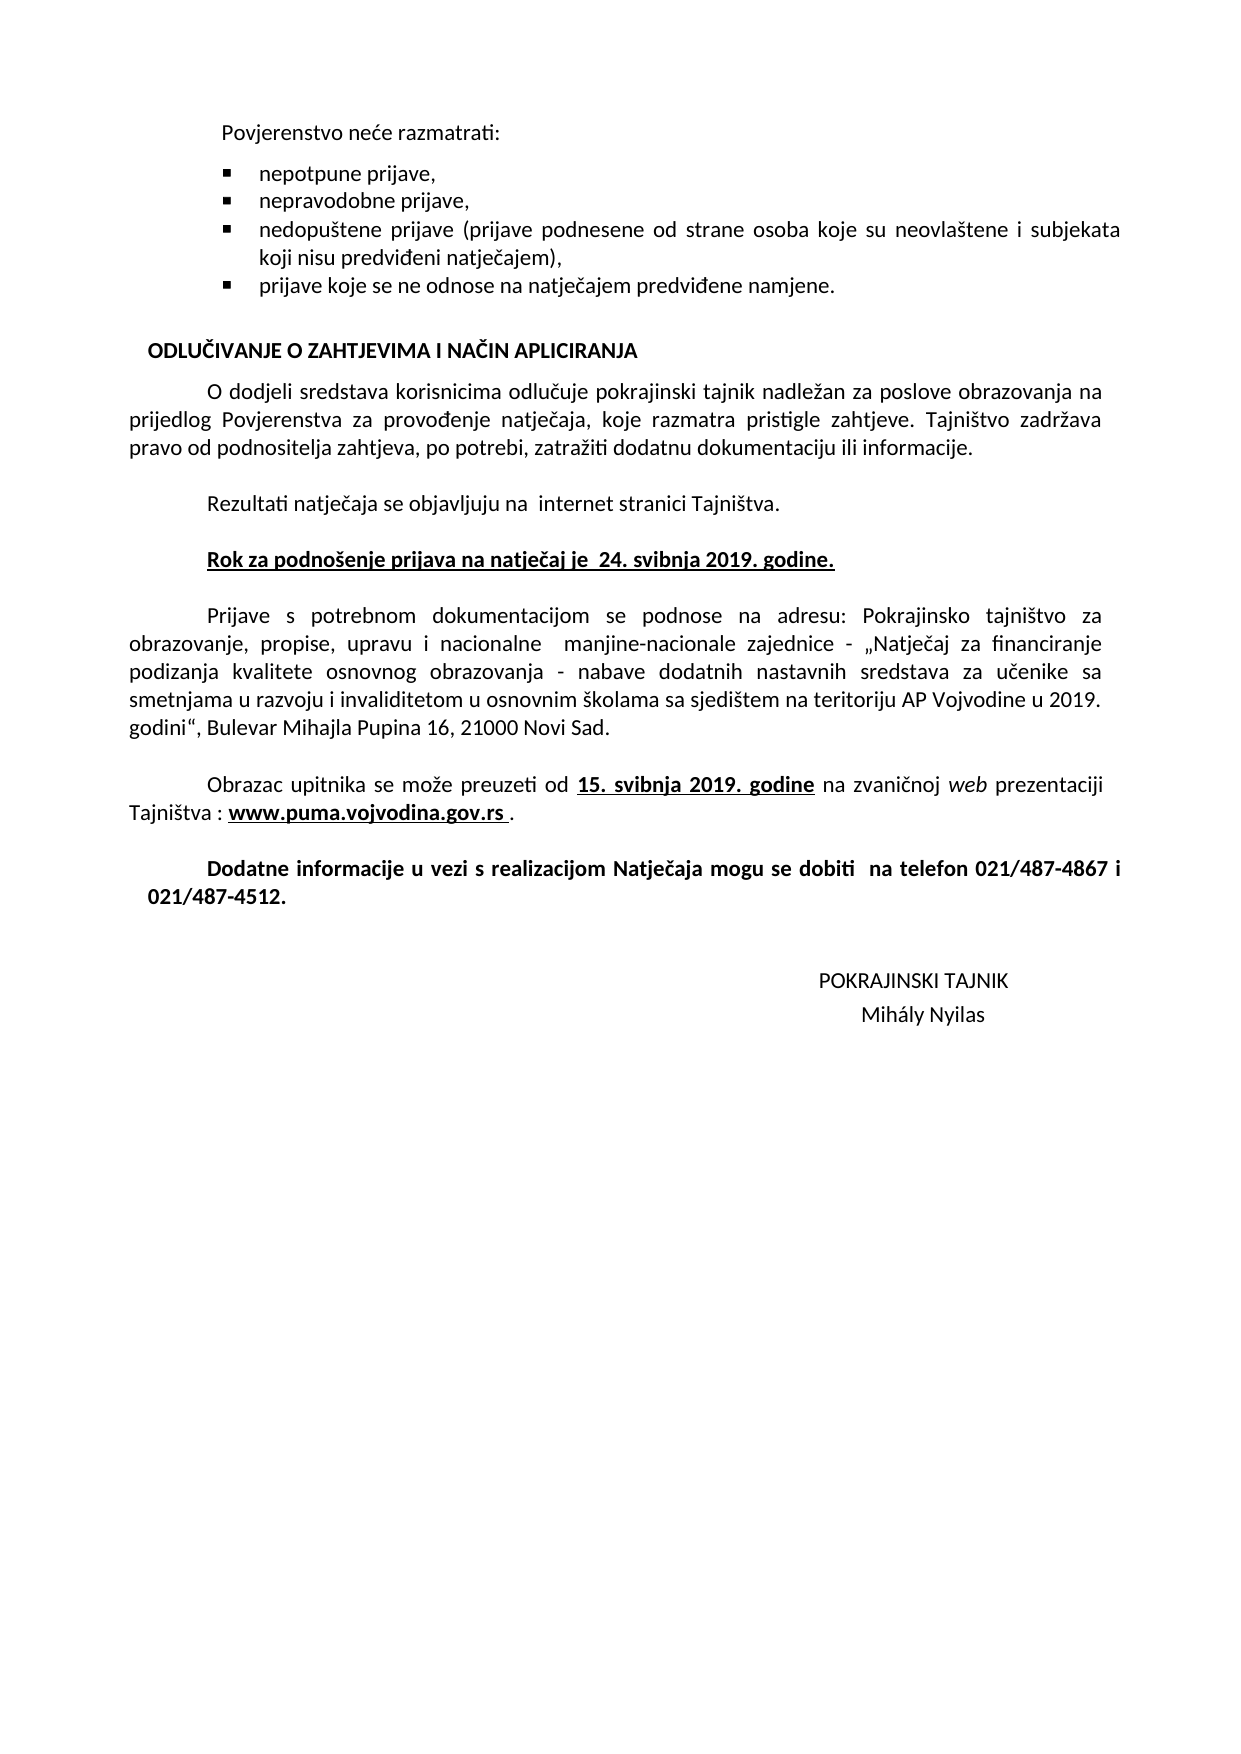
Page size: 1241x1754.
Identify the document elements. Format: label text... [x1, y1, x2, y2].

text ODLUČIVANJE O ZAHTJEVIMA I NAČIN APLICIRANJA [148, 336, 1122, 364]
text Rok za podnošenje prijava na natječaj je 24. svibnja 2019. godine. [148, 545, 1122, 573]
text Povjerenstvo neće razmatrati: [148, 118, 1122, 146]
list nepravodobne prijave, [221, 187, 1122, 215]
text Obrazac upitnika se može preuzeti od 15. svibnja 2019. godine na zvaničnoj web prezentaciji Tajništva : www.puma.vojvodina.gov.rs . [148, 770, 1122, 826]
list nepotpune prijave, [221, 159, 1122, 187]
text Dodatne informacije u vezi s realizacijom Natječaja mogu se dobiti na telefon 021/487-4867 i 021/487-4512. [148, 854, 1122, 910]
text O dodjeli sredstava korisnicima odlučuje pokrajinski tajnik nadležan za poslove obrazovanja na prijedlog Povjerenstva za provođenje natječaja, koje razmatra pristigle zahtjeve. Tajništvo zadržava pravo od podnositelja zahtjeva, po potrebi, zatražiti dodatnu dokumentaciju ili informacije. [129, 377, 1103, 461]
text POKRAJINSKI TAJNIK [724, 966, 1103, 994]
text Mihály Nyilas [724, 1000, 1122, 1028]
list nedopuštene prijave (prijave podnesene od strane osoba koje su neovlaštene i subjekata koji nisu predviđeni natječajem), [221, 215, 1122, 271]
list prijave koje se ne odnose na natječajem predviđene namjene. [221, 271, 1122, 299]
text Rezultati natječaja se objavljuju na internet stranici Tajništva. [148, 489, 1122, 517]
text Prijave s potrebnom dokumentacijom se podnose na adresu: Pokrajinsko tajništvo za obrazovanje, propise, upravu i nacionalne manjine-nacionale zajednice - „Natječaj za financiranje podizanja kvalitete osnovnog obrazovanja - nabave dodatnih nastavnih sredstava za učenike sa smetnjama u razvoju i invaliditetom u osnovnim školama sa sjedištem na teritoriju AP Vojvodine u 2019. godini“, Bulevar Mihajla Pupina 16, 21000 Novi Sad. [148, 601, 1122, 741]
